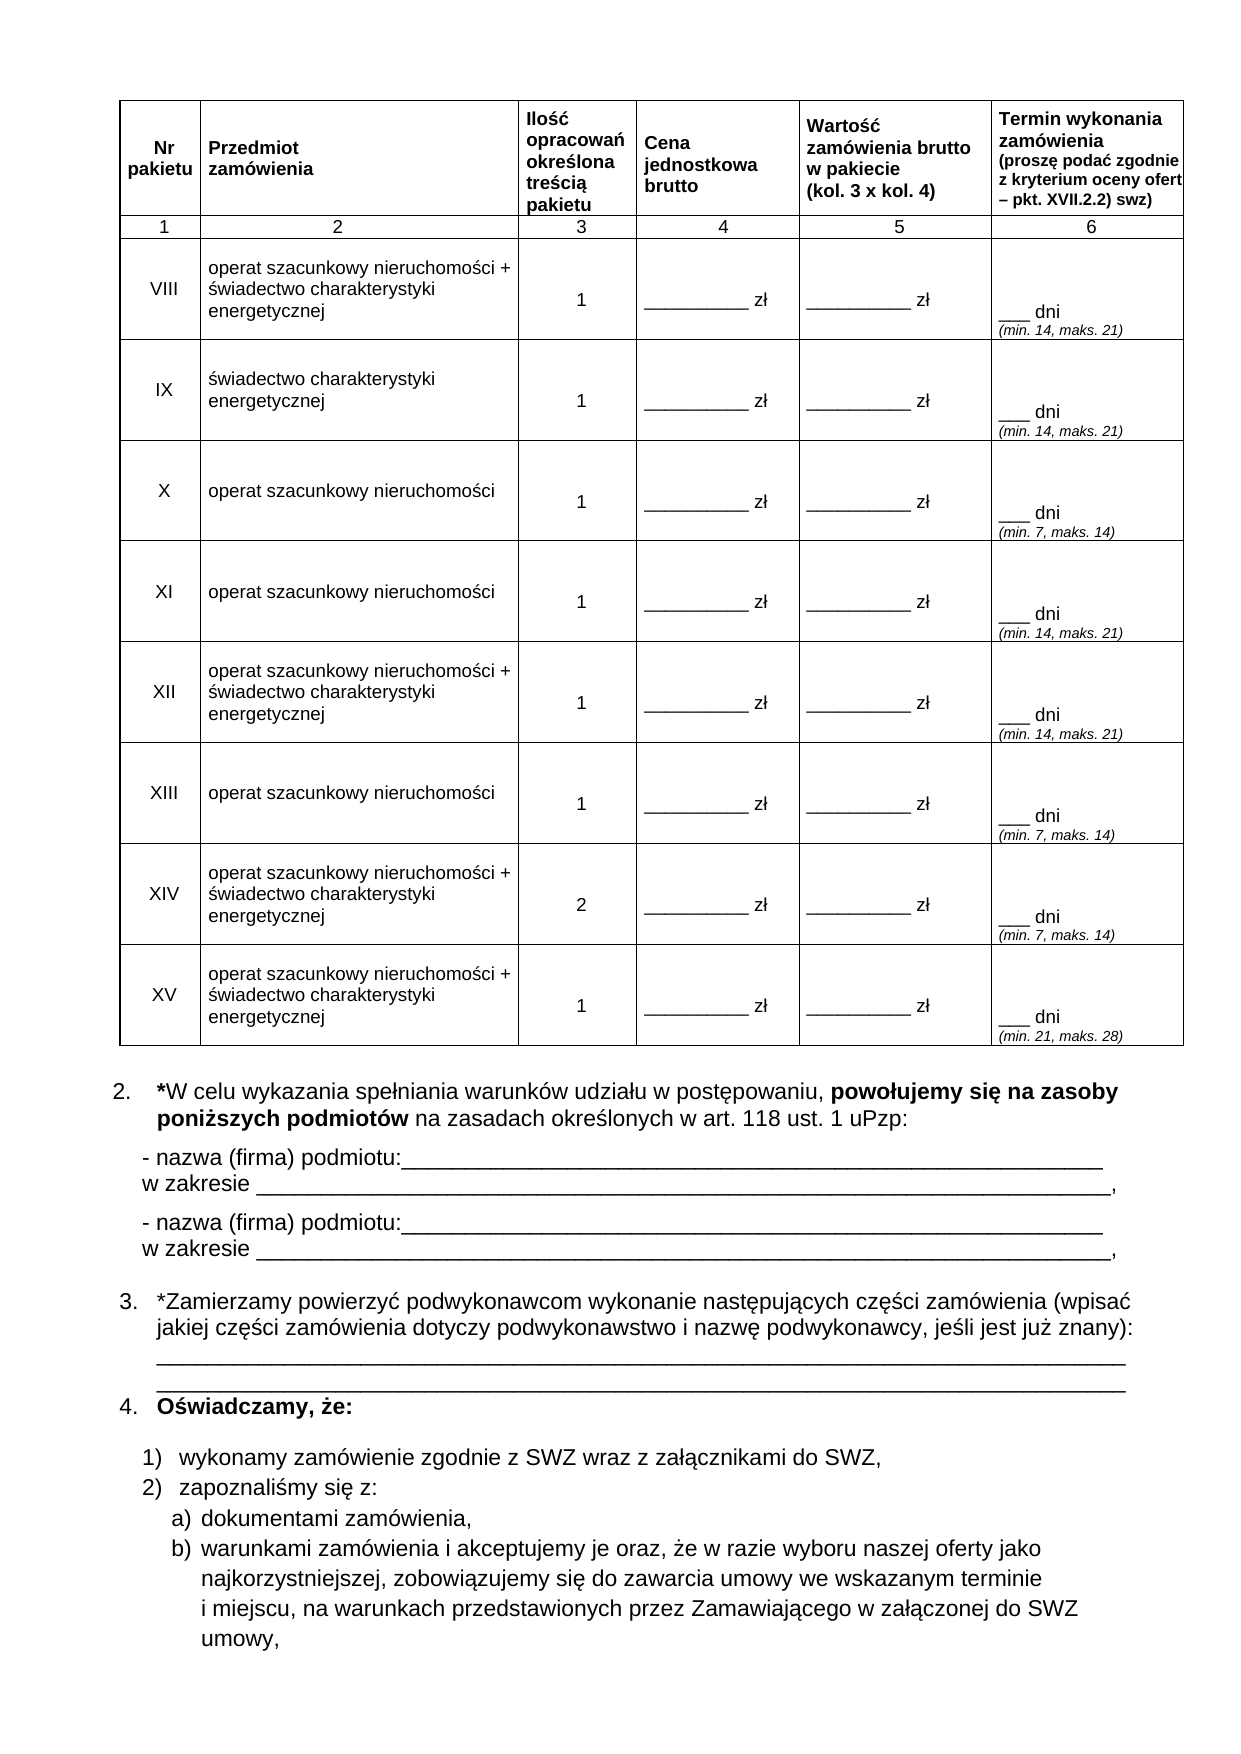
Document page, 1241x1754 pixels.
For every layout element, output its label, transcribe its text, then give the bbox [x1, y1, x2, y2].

table_cell __________ zł [637, 642, 799, 742]
table_cell X [121, 441, 200, 540]
table_cell __________ zł [800, 642, 991, 742]
table_cell ___ dni (min. 7, maks. 14) [992, 844, 1183, 944]
text w zakresie ___________________________________________________________________, [142, 1235, 1137, 1261]
table_cell 1 [519, 642, 636, 742]
table_header Wartość zamówienia brutto w pakiecie (kol. 3 x kol. 4) [800, 101, 991, 215]
list zapoznaliśmy się z: [142, 1474, 1137, 1501]
table_cell ___ dni (min. 14, maks. 21) [992, 642, 1183, 742]
table_cell ___ dni (min. 7, maks. 14) [992, 441, 1183, 540]
table_cell 1 [519, 743, 636, 843]
table_cell operat szacunkowy nieruchomości [201, 743, 518, 843]
table_header Nr pakietu [121, 101, 200, 215]
table_cell __________ zł [800, 945, 991, 1044]
table_cell 4 [637, 216, 799, 238]
table_cell 2 [201, 216, 518, 238]
table_cell 1 [519, 541, 636, 641]
table_cell __________ zł [637, 945, 799, 1044]
table_cell __________ zł [800, 844, 991, 944]
table_cell __________ zł [637, 743, 799, 843]
table_header Przedmiot zamówienia [201, 101, 518, 215]
list warunkami zamówienia i akceptujemy je oraz, że w razie wyboru naszej oferty jako najkorzystniejszej, zobowiązujemy się do zawarcia umowy we wskazanym terminie i miejscu, na warunkach przedstawionych przez Zamawiającego w załączonej do SWZ umowy, [171, 1535, 1137, 1652]
table_cell 2 [519, 844, 636, 944]
list *W celu wykazania spełniania warunków udziału w postępowaniu, powołujemy się na zasoby poniższych podmiotów na zasadach określonych w art. 118 ust. 1 uPzp: [112, 1078, 1137, 1131]
list wykonamy zamówienie zgodnie z SWZ wraz z załącznikami do SWZ, [142, 1444, 1137, 1471]
table_cell 1 [121, 216, 200, 238]
table_cell IX [121, 340, 200, 439]
table_cell 6 [992, 216, 1183, 238]
table_cell ___ dni (min. 14, maks. 21) [992, 541, 1183, 641]
table_cell operat szacunkowy nieruchomości + świadectwo charakterystyki energetycznej [201, 239, 518, 339]
table_header Ilość opracowań określona treścią pakietu [519, 101, 636, 215]
table_cell __________ zł [637, 239, 799, 339]
table_cell operat szacunkowy nieruchomości [201, 441, 518, 540]
list *Zamierzamy powierzyć podwykonawcom wykonanie następujących części zamówienia (wpisać jakiej części zamówienia dotyczy podwykonawstwo i nazwę podwykonawcy, jeśli jest już znany): ________________________________________________________________________________________________________________________________________________________ [119, 1288, 1137, 1393]
table_header Termin wykonania zamówienia (proszę podać zgodnie z kryterium oceny ofert – pkt. XVII.2.2) swz) [992, 101, 1183, 215]
table_cell __________ zł [800, 239, 991, 339]
table_cell ___ dni (min. 14, maks. 21) [992, 239, 1183, 339]
list dokumentami zamówienia, [171, 1504, 1137, 1531]
table_cell 3 [519, 216, 636, 238]
table_cell 5 [800, 216, 991, 238]
table_cell __________ zł [800, 743, 991, 843]
table_cell __________ zł [800, 441, 991, 540]
table_cell operat szacunkowy nieruchomości + świadectwo charakterystyki energetycznej [201, 945, 518, 1044]
table_cell __________ zł [637, 340, 799, 439]
table_cell __________ zł [637, 844, 799, 944]
table_cell 1 [519, 340, 636, 439]
table_cell __________ zł [800, 541, 991, 641]
text - nazwa (firma) podmiotu:_______________________________________________________ [142, 1143, 1137, 1170]
table_cell ___ dni (min. 7, maks. 14) [992, 743, 1183, 843]
table_cell XII [121, 642, 200, 742]
table_cell operat szacunkowy nieruchomości + świadectwo charakterystyki energetycznej [201, 844, 518, 944]
table_cell 1 [519, 239, 636, 339]
list Oświadczamy, że: [119, 1393, 1137, 1419]
table_cell XV [121, 945, 200, 1044]
table_header Cena jednostkowa brutto [637, 101, 799, 215]
table_cell __________ zł [637, 441, 799, 540]
table_cell XIII [121, 743, 200, 843]
table_cell 1 [519, 945, 636, 1044]
text - nazwa (firma) podmiotu:_______________________________________________________ [142, 1209, 1137, 1235]
table_cell XIV [121, 844, 200, 944]
table_cell __________ zł [637, 541, 799, 641]
table_cell XI [121, 541, 200, 641]
table_cell 1 [519, 441, 636, 540]
table_cell ___ dni (min. 21, maks. 28) [992, 945, 1183, 1044]
text w zakresie ___________________________________________________________________, [142, 1170, 1137, 1196]
table_cell operat szacunkowy nieruchomości [201, 541, 518, 641]
table_cell świadectwo charakterystyki energetycznej [201, 340, 518, 439]
table_cell ___ dni (min. 14, maks. 21) [992, 340, 1183, 439]
table_cell VIII [121, 239, 200, 339]
table_cell __________ zł [800, 340, 991, 439]
table_cell operat szacunkowy nieruchomości + świadectwo charakterystyki energetycznej [201, 642, 518, 742]
